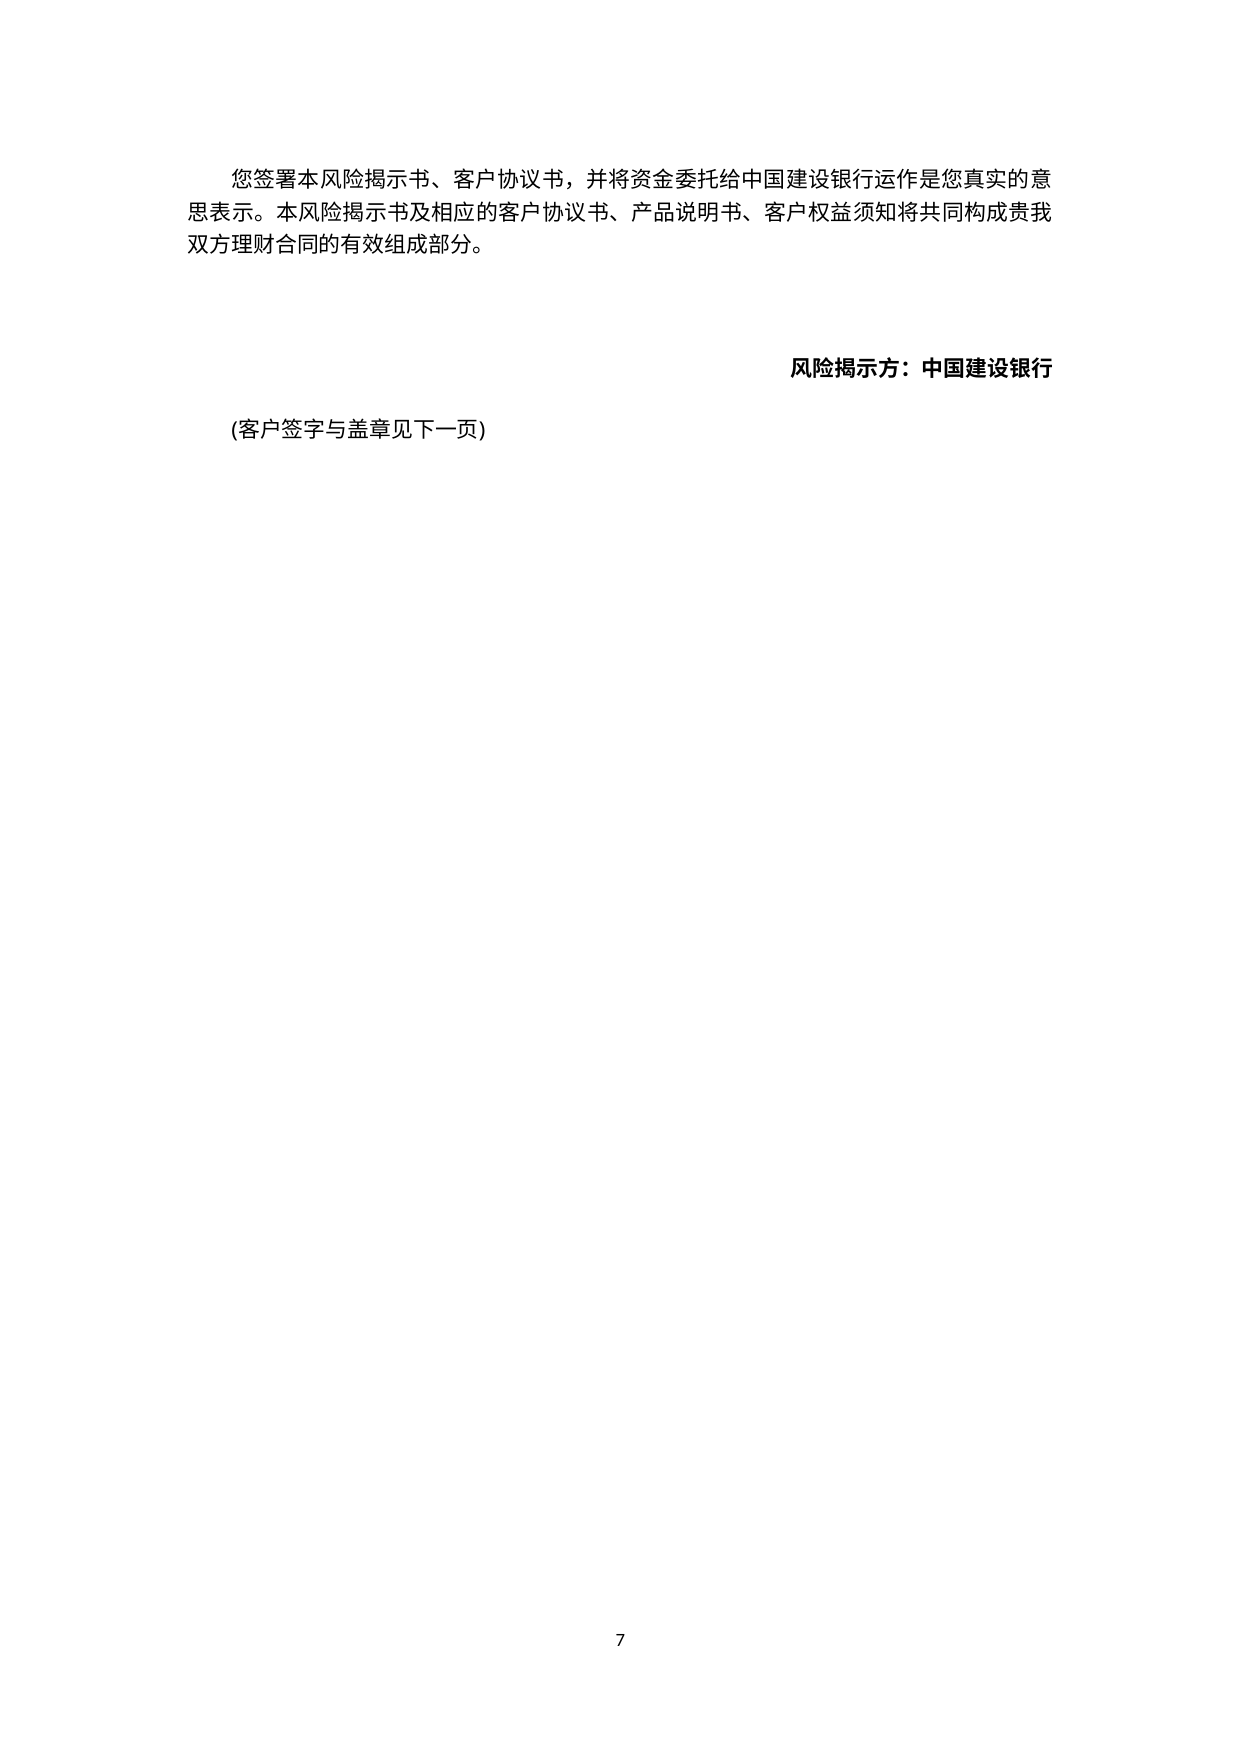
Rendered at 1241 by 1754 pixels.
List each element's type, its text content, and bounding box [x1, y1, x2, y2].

text (客户签字与盖章见下一页) [187, 412, 1053, 444]
text 您签署本风险揭示书、客户协议书，并将资金委托给中国建设银行运作是您真实的意思表示。本风险揭示书及相应的客户协议书、产品说明书、客户权益须知将共同构成贵我双方理财合同的有效组成部分。 [187, 162, 1053, 259]
text 风险揭示方：中国建设银行 [187, 350, 1053, 383]
